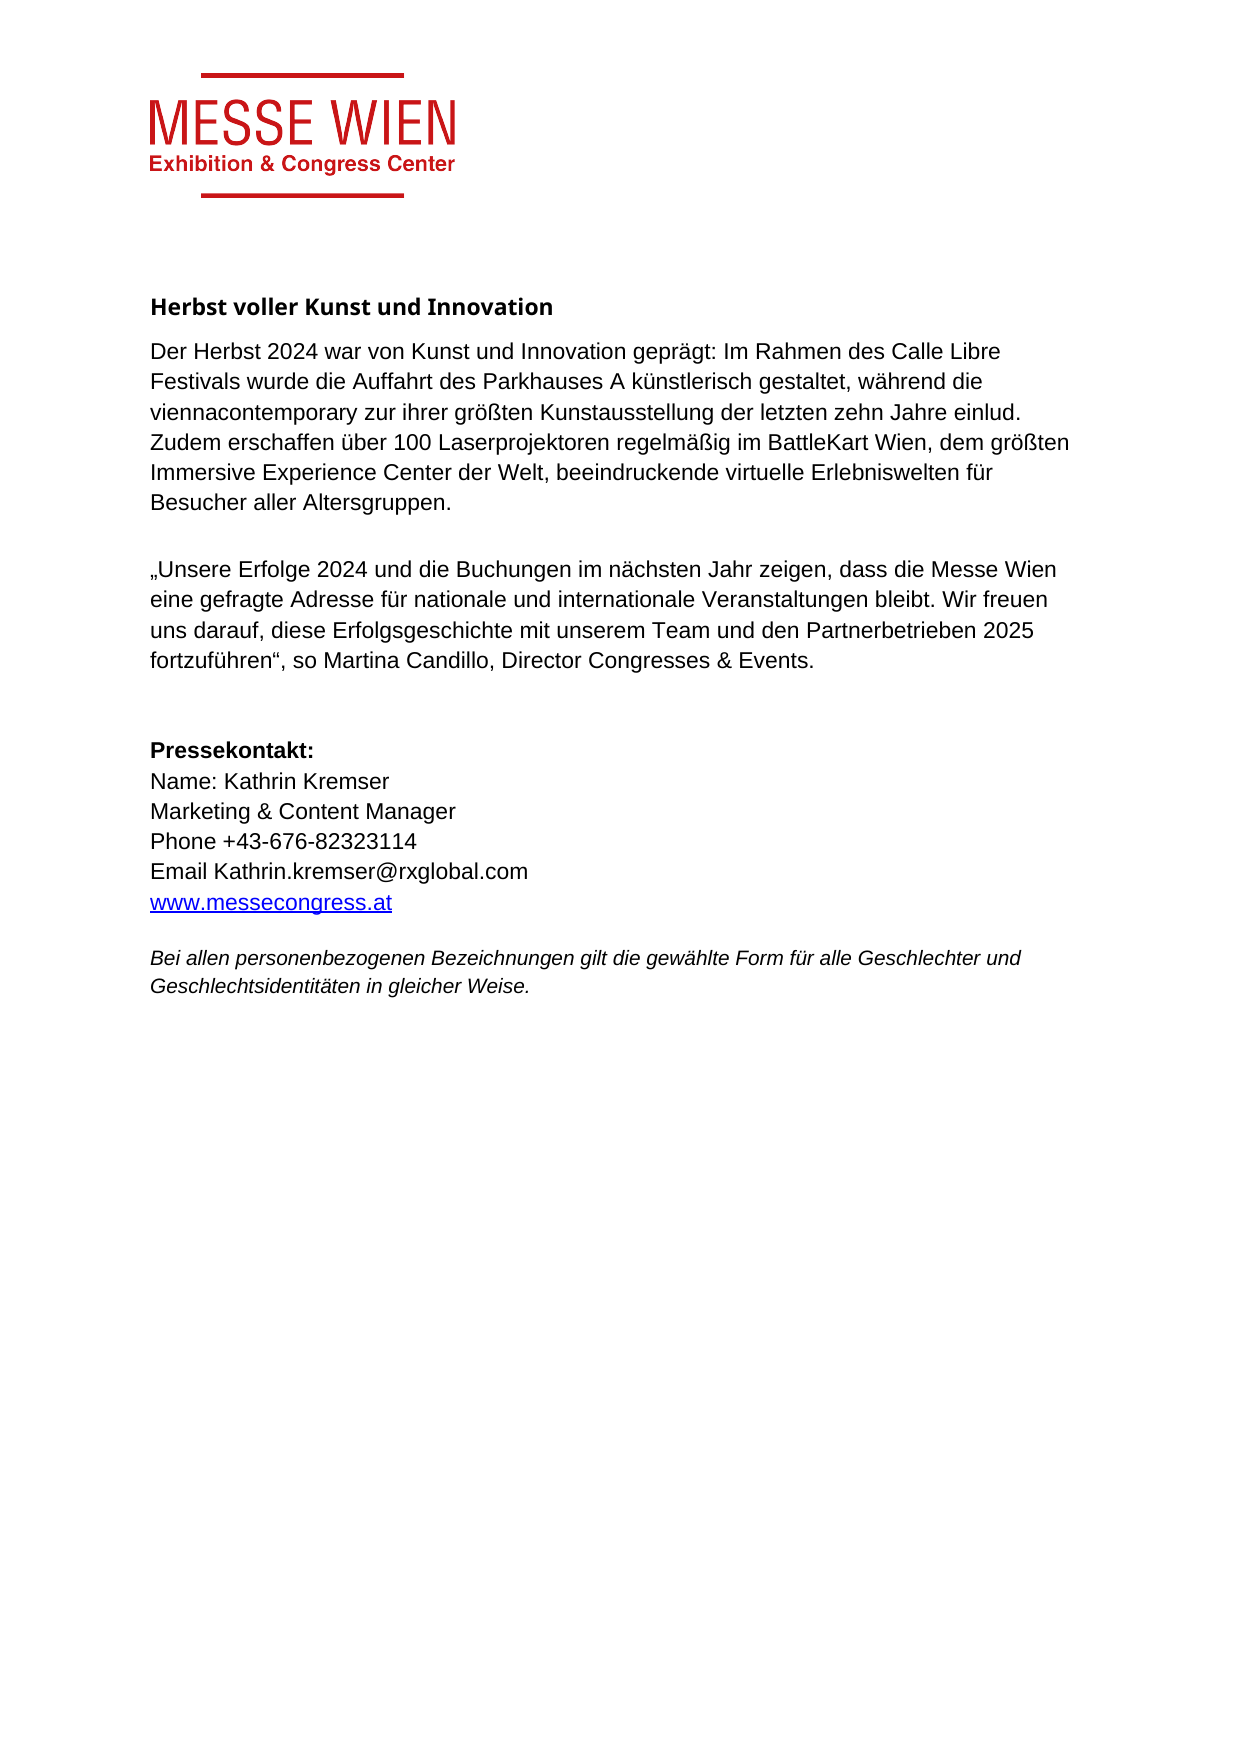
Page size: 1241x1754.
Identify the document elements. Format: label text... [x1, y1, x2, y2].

picture [150, 73, 455, 198]
text Der Herbst 2024 war von Kunst und Innovation geprägt: Im Rahmen des Calle Libre Festivals wurde die Auffahrt des Parkhauses A künstlerisch gestaltet, während die viennacontemporary zur ihrer größten Kunstausstellung der letzten zehn Jahre einlud. Zudem erschaffen über 100 Laserprojektoren regelmäßig im BattleKart Wien, dem größten Immersive Experience Center der Welt, beeindruckende virtuelle Erlebniswelten für Besucher aller Altersgruppen. [150, 338, 1090, 551]
text Phone +43-676-82323114 [150, 828, 1090, 854]
text Herbst voller Kunst und Innovation [150, 291, 1090, 322]
text www.messecongress.at [150, 888, 1090, 915]
text Bei allen personenbezogenen Bezeichnungen gilt die gewählte Form für alle Geschlechter und Geschlechtsidentitäten in gleicher Weise. [150, 946, 1090, 998]
text Marketing & Content Manager [150, 798, 1090, 824]
text „Unsere Erfolge 2024 und die Buchungen im nächsten Jahr zeigen, dass die Messe Wien eine gefragte Adresse für nationale und internationale Veranstaltungen bleibt. Wir freuen uns darauf, diese Erfolgsgeschichte mit unserem Team und den Partnerbetrieben 2025 fortzuführen“, so Martina Candillo, Director Congresses & Events. [150, 556, 1090, 673]
text Name: Kathrin Kremser [150, 768, 1090, 794]
text Email Kathrin.kremser@rxglobal.com [150, 858, 1090, 884]
text Pressekontakt: [150, 737, 1090, 764]
